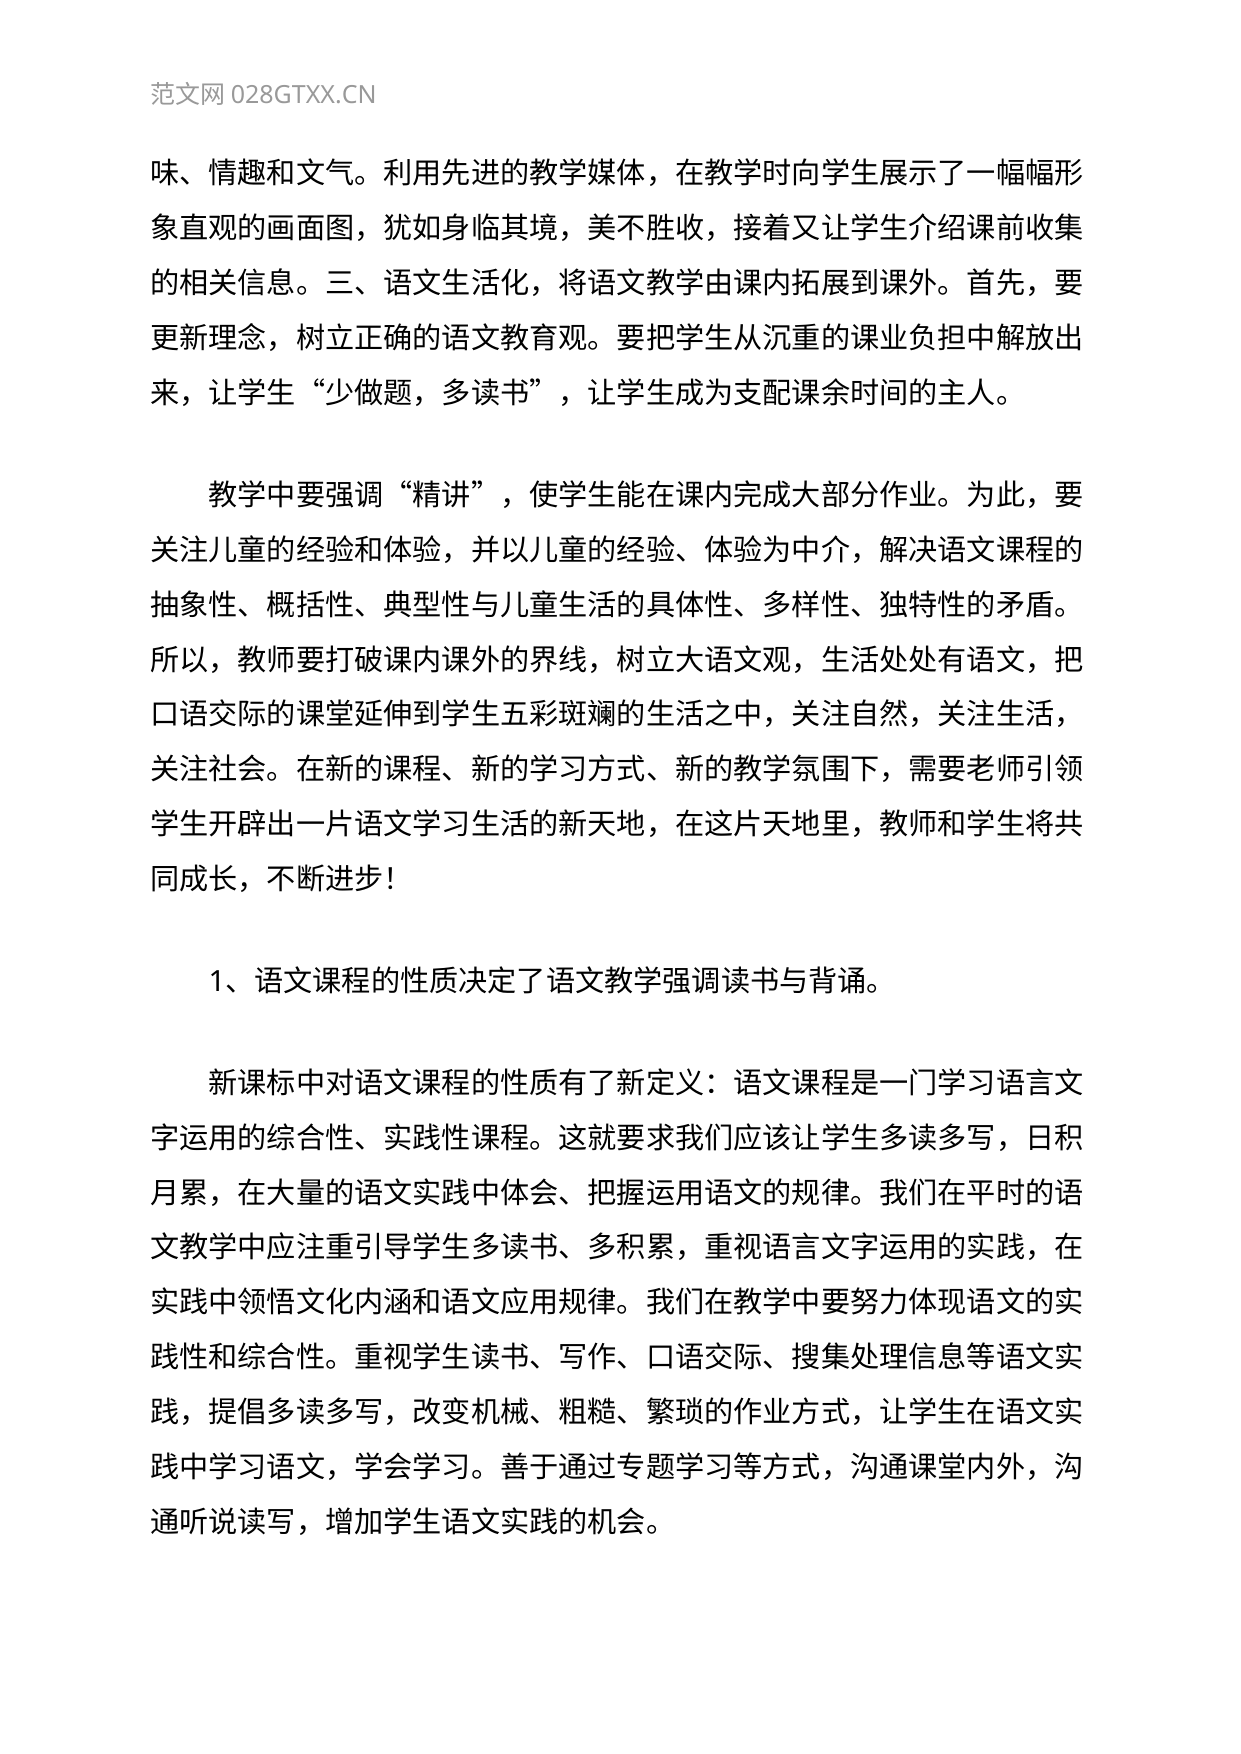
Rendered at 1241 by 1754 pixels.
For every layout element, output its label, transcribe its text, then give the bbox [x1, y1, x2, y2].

text 新课标中对语文课程的性质有了新定义：语文课程是一门学习语言文字运用的综合性、实践性课程。这就要求我们应该让学生多读多写，日积月累，在大量的语文实践中体会、把握运用语文的规律。我们在平时的语文教学中应注重引导学生多读书、多积累，重视语言文字运用的实践，在实践中领悟文化内涵和语文应用规律。我们在教学中要努力体现语文的实践性和综合性。重视学生读书、写作、口语交际、搜集处理信息等语文实践，提倡多读多写，改变机械、粗糙、繁琐的作业方式，让学生在语文实践中学习语文，学会学习。善于通过专题学习等方式，沟通课堂内外，沟通听说读写，增加学生语文实践的机会。 [150, 1059, 1090, 1541]
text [150, 150, 1090, 412]
text 教学中要强调“精讲”，使学生能在课内完成大部分作业。为此，要关注儿童的经验和体验，并以儿童的经验、体验为中介，解决语文课程的抽象性、概括性、典型性与儿童生活的具体性、多样性、独特性的矛盾。所以，教师要打破课内课外的界线，树立大语文观，生活处处有语文，把口语交际的课堂延伸到学生五彩斑斓的生活之中，关注自然，关注生活，关注社会。在新的课程、新的学习方式、新的教学氛围下，需要老师引领学生开辟出一片语文学习生活的新天地，在这片天地里，教师和学生将共同成长，不断进步！ [150, 471, 1090, 898]
text 1、语文课程的性质决定了语文教学强调读书与背诵。 [150, 957, 1090, 1000]
